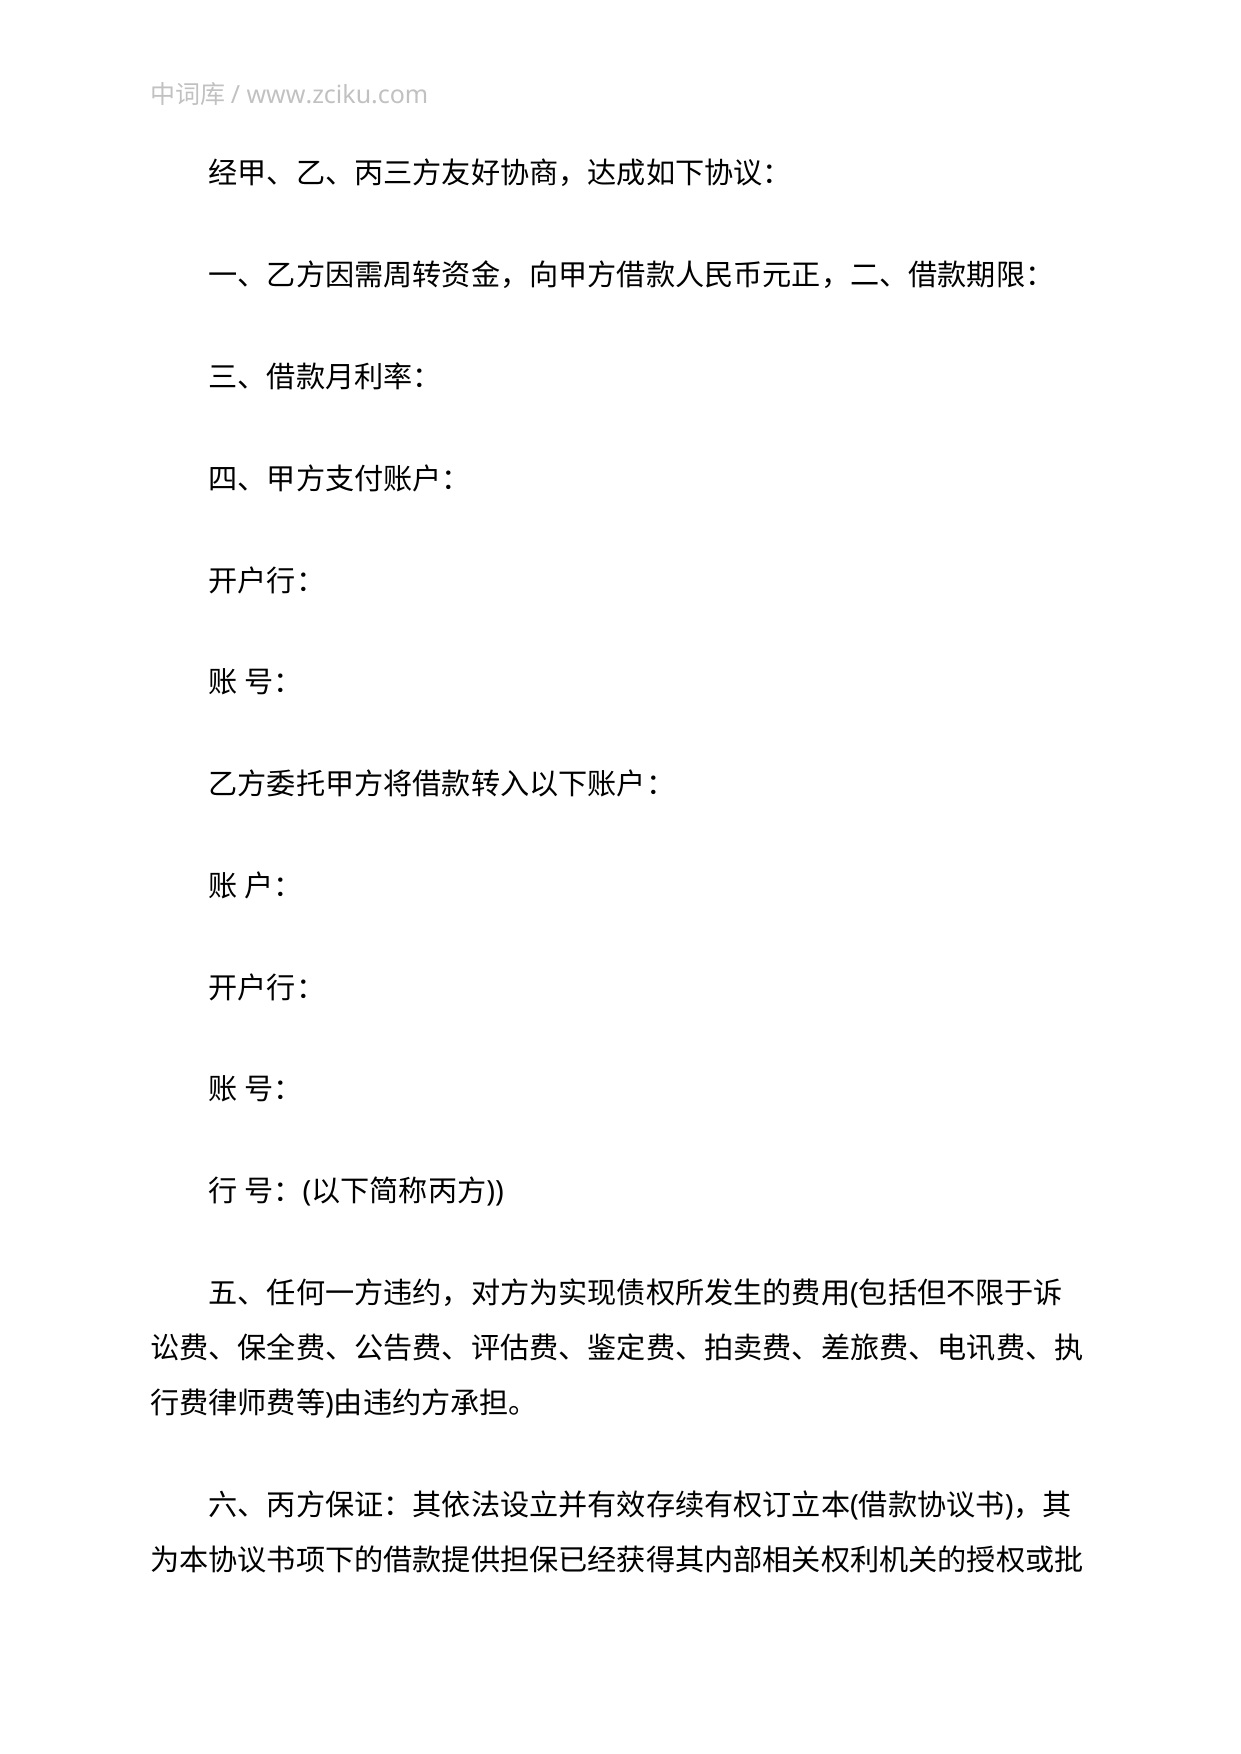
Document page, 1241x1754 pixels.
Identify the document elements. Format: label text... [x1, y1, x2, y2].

text 开户行： [150, 964, 1090, 1006]
text 账 号： [150, 659, 1090, 701]
text 乙方委托甲方将借款转入以下账户： [150, 761, 1090, 803]
text 经甲、乙、丙三方友好协商，达成如下协议： [150, 150, 1090, 192]
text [150, 1482, 1090, 1579]
text 三、借款月利率： [150, 353, 1090, 396]
text 行 号：(以下简称丙方)) [150, 1168, 1090, 1210]
text 开户行： [150, 557, 1090, 599]
text 一、乙方因需周转资金，向甲方借款人民币元正，二、借款期限： [150, 252, 1090, 294]
text 四、甲方支付账户： [150, 455, 1090, 498]
text 五、任何一方违约，对方为实现债权所发生的费用(包括但不限于诉讼费、保全费、公告费、评估费、鉴定费、拍卖费、差旅费、电讯费、执行费律师费等)由违约方承担。 [150, 1270, 1090, 1422]
text 账 户： [150, 862, 1090, 905]
text 账 号： [150, 1066, 1090, 1108]
